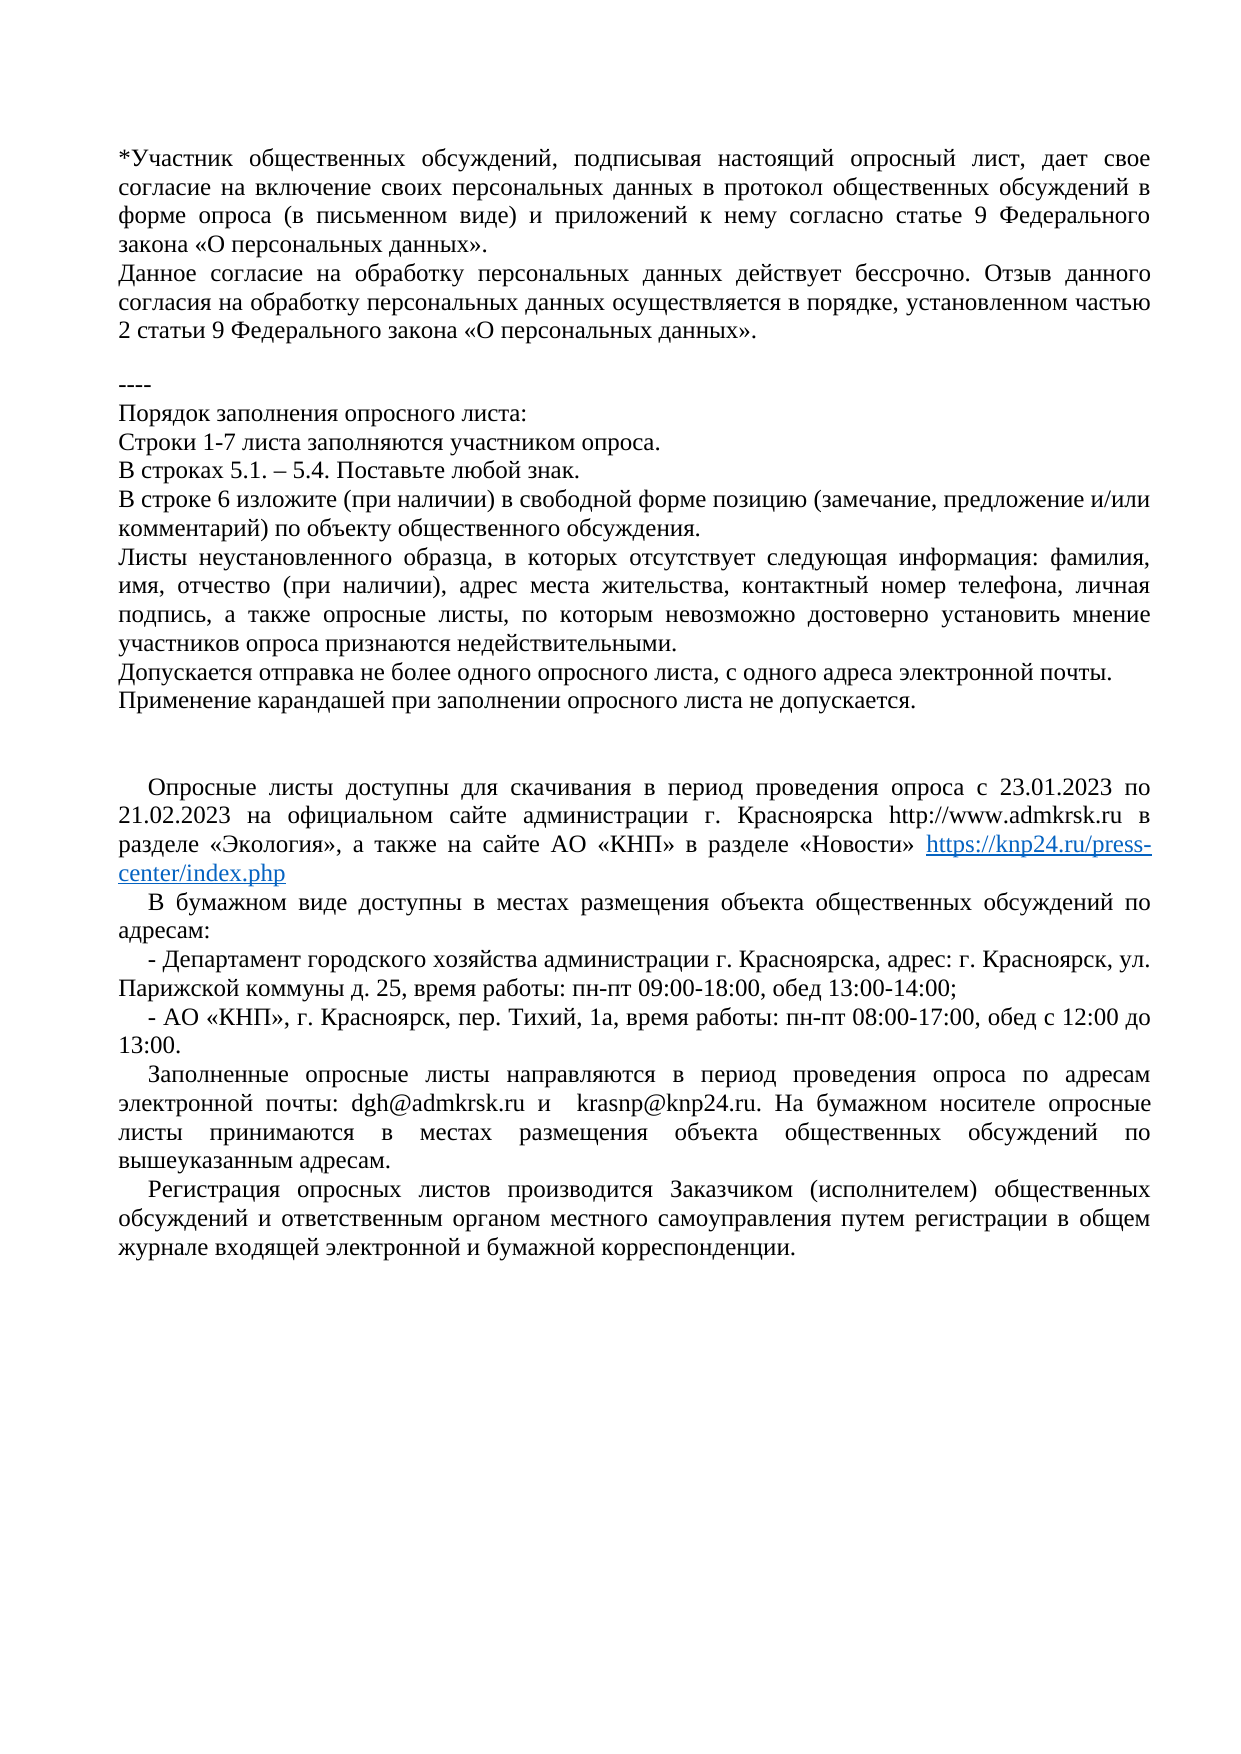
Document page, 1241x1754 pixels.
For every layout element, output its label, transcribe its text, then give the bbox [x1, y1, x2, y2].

text ---- [118, 369, 1152, 398]
text В бумажном виде доступны в местах размещения объекта общественных обсуждений по адресам: [118, 887, 1152, 944]
text Листы неустановленного образца, в которых отсутствует следующая информация: фамилия, имя, отчество (при наличии), адрес места жительства, контактный номер телефона, личная подпись, а также опросные листы, по которым невозможно достоверно установить мнение участников опроса признаются недействительными. [118, 542, 1152, 657]
text Строки 1-7 листа заполняются участником опроса. [118, 427, 1152, 456]
text Порядок заполнения опросного листа: [118, 398, 1152, 427]
text - АО «КНП», г. Красноярск, пер. Тихий, 1а, время работы: пн-пт 08:00-17:00, обед с 12:00 до 13:00. [118, 1002, 1152, 1059]
text Данное согласие на обработку персональных данных действует бессрочно. Отзыв данного согласия на обработку персональных данных осуществляется в порядке, установленном частью 2 статьи 9 Федерального закона «О персональных данных». [118, 258, 1152, 344]
text Заполненные опросные листы направляются в период проведения опроса по адресам электронной почты: dgh@admkrsk.ru и krasnp@knp24.ru. На бумажном носителе опросные листы принимаются в местах размещения объекта общественных обсуждений по вышеуказанным адресам. [118, 1059, 1152, 1174]
text Регистрация опросных листов производится Заказчиком (исполнителем) общественных обсуждений и ответственным органом местного самоуправления путем регистрации в общем журнале входящей электронной и бумажной корреспонденции. [118, 1174, 1152, 1261]
text *Участник общественных обсуждений, подписывая настоящий опросный лист, дает свое согласие на включение своих персональных данных в протокол общественных обсуждений в форме опроса (в письменном виде) и приложений к нему согласно статье 9 Федерального закона «О персональных данных». [118, 143, 1152, 258]
text - Департамент городского хозяйства администрации г. Красноярска, адрес: г. Красноярск, ул. Парижской коммуны д. 25, время работы: пн-пт 09:00-18:00, обед 13:00-14:00; [118, 944, 1152, 1002]
text В строке 6 изложите (при наличии) в свободной форме позицию (замечание, предложение и/или комментарий) по объекту общественного обсуждения. [118, 484, 1152, 542]
text В строках 5.1. – 5.4. Поставьте любой знак. [118, 456, 1152, 484]
text Опросные листы доступны для скачивания в период проведения опроса с 23.01.2023 по 21.02.2023 на официальном сайте администрации г. Красноярска http://www.admkrsk.ru в разделе «Экология», а также на сайте АО «КНП» в разделе «Новости» https://knp24.ru/press-center/index.php [118, 772, 1152, 887]
text Применение карандашей при заполнении опросного листа не допускается. [118, 686, 1152, 714]
text Допускается отправка не более одного опросного листа, с одного адреса электронной почты. [118, 657, 1152, 686]
